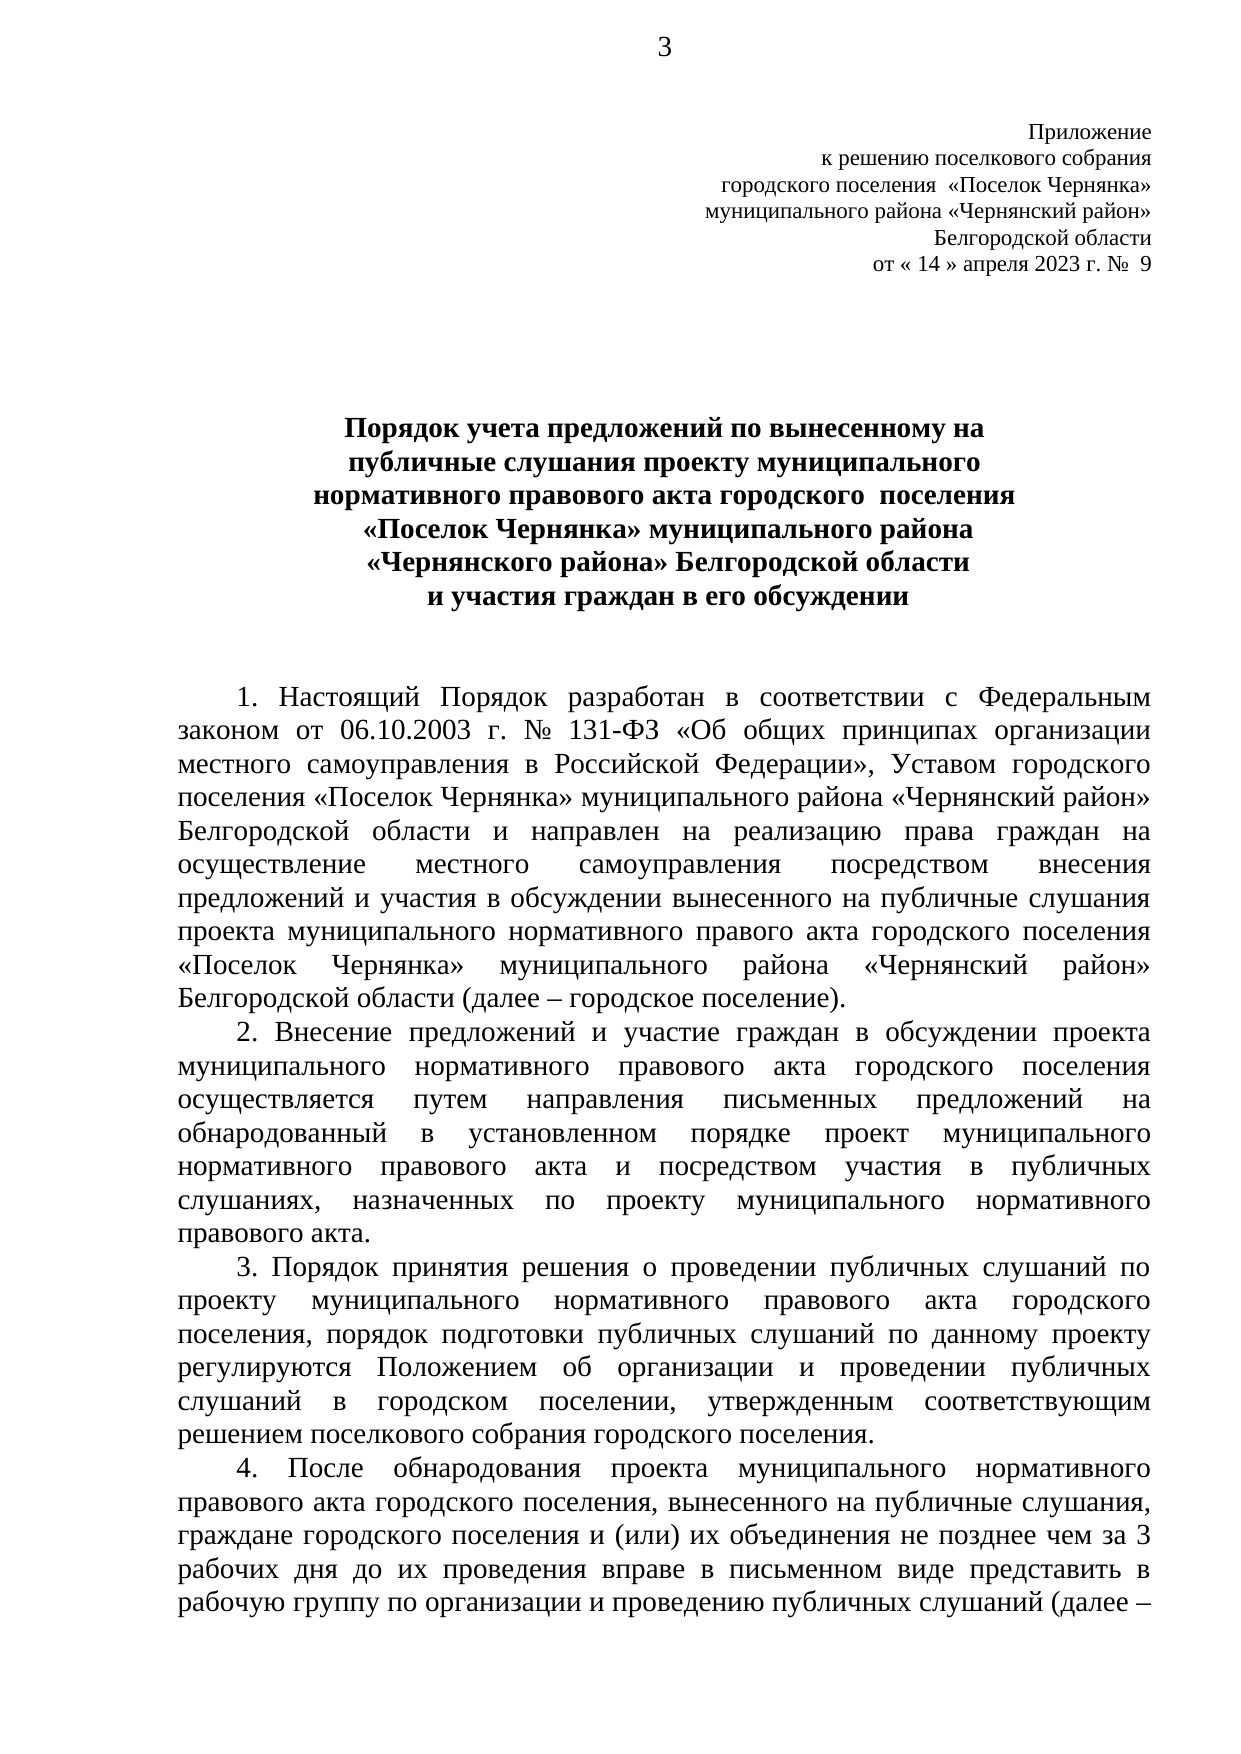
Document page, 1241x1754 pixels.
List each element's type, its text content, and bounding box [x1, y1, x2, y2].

text Белгородской области [177, 223, 1152, 250]
text нормативного правового акта городского поселения [177, 477, 1152, 511]
text муниципального района «Чернянский район» [177, 197, 1152, 223]
text Порядок учета предложений по вынесенному на [177, 410, 1152, 444]
text 3. Порядок принятия решения о проведении публичных слушаний по проекту муниципального нормативного правового акта городского поселения, порядок подготовки публичных слушаний по данному проекту регулируются Положением об организации и проведении публичных слушаний в городском поселении, утвержденным соответствующим решением поселкового собрания городского поселения. [177, 1249, 1152, 1450]
text и участия граждан в его обсуждении [177, 578, 1152, 612]
text 2. Внесение предложений и участие граждан в обсуждении проекта муниципального нормативного правового акта городского поселения осуществляется путем направления письменных предложений на обнародованный в установленном порядке проект муниципального нормативного правового акта и посредством участия в публичных слушаниях, назначенных по проекту муниципального нормативного правового акта. [177, 1014, 1152, 1249]
text «Чернянского района» Белгородской области [177, 544, 1152, 578]
text публичные слушания проекту муниципального [177, 444, 1152, 477]
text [177, 1450, 1152, 1618]
text от « 14 » апреля 2023 г. № 9 [177, 250, 1152, 276]
text «Поселок Чернянка» муниципального района [177, 511, 1152, 544]
text 1. Настоящий Порядок разработан в соответствии с Федеральным законом от 06.10.2003 г. № 131-ФЗ «Об общих принципах организации местного самоуправления в Российской Федерации», Уставом городского поселения «Поселок Чернянка» муниципального района «Чернянский район» Белгородской области и направлен на реализацию права граждан на осуществление местного самоуправления посредством внесения предложений и участия в обсуждении вынесенного на публичные слушания проекта муниципального нормативного правого акта городского поселения «Поселок Чернянка» муниципального района «Чернянский район» Белгородской области (далее – городское поселение). [177, 679, 1152, 1014]
text к решению поселкового собрания [177, 144, 1152, 171]
text Приложение [177, 118, 1152, 144]
text городского поселения «Поселок Чернянка» [177, 171, 1152, 197]
